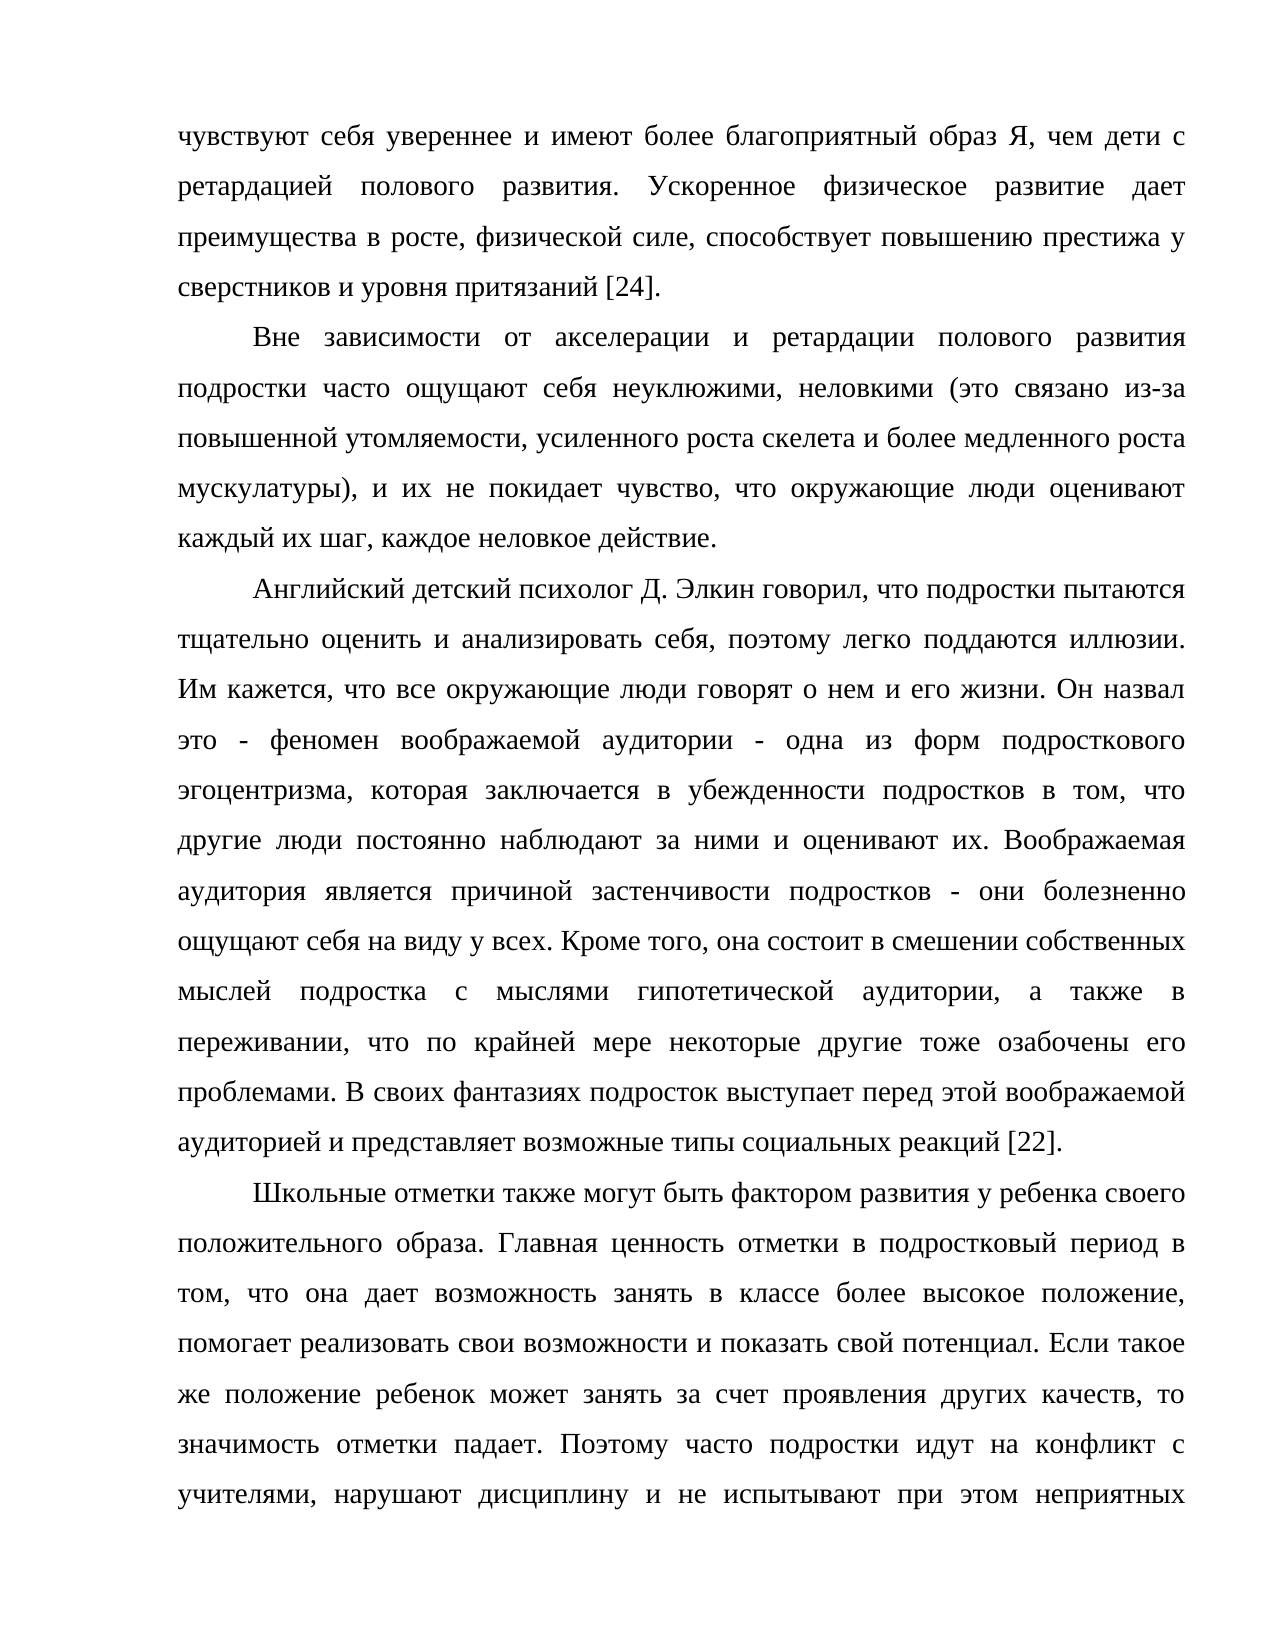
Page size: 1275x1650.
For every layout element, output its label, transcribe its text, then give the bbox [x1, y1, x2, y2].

text Английский детский психолог Д. Элкин говорил, что подростки пытаются тщательно оценить и анализировать себя, поэтому легко поддаются иллюзии. Им кажется, что все окружающие люди говорят о нем и его жизни. Он назвал это - феномен воображаемой аудитории - одна из форм подросткового эгоцентризма, которая заключается в убежденности подростков в том, что другие люди постоянно наблюдают за ними и оценивают их. Воображаемая аудитория является причиной застенчивости подростков - они болезненно ощущают себя на виду у всех. Кроме того, она состоит в смешении собственных мыслей подростка с мыслями гипотетической аудитории, а также в переживании, что по крайней мере некоторые другие тоже озабочены его проблемами. В своих фантазиях подросток выступает перед этой воображаемой аудиторией и представляет возможные типы социальных реакций [22]. [177, 571, 1186, 1158]
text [177, 118, 1186, 303]
text Вне зависимости от акселерации и ретардации полового развития подростки часто ощущают себя неуклюжими, неловкими (это связано из-за повышенной утомляемости, усиленного роста скелета и более медленного роста мускулатуры), и их не покидает чувство, что окружающие люди оценивают каждый их шаг, каждое неловкое действие. [177, 319, 1186, 554]
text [177, 1175, 1186, 1510]
